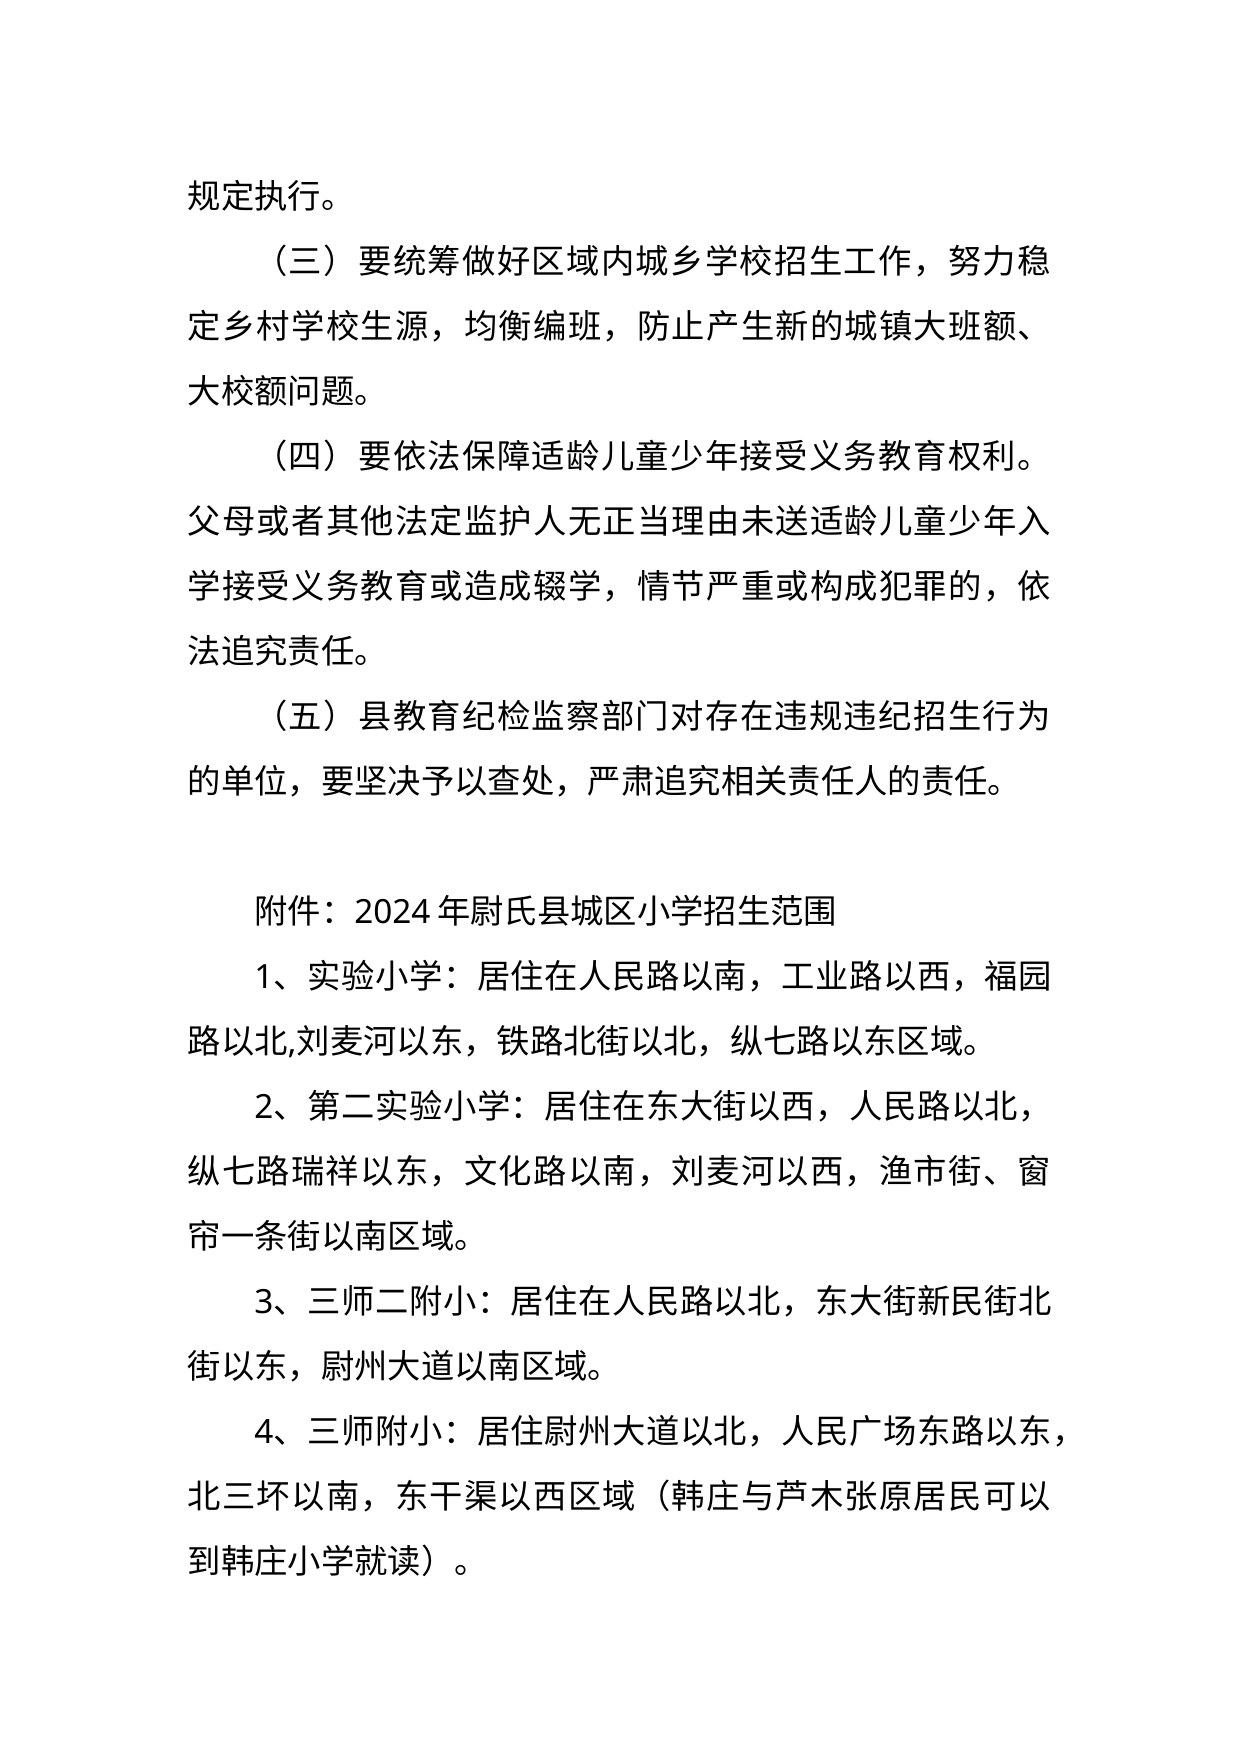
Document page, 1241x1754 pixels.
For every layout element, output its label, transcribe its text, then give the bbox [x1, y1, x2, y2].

text 3、三师二附小：居住在人民路以北，东大街新民街北街以东，尉州大道以南区域。 [187, 1267, 1053, 1397]
text 附件：2024年尉氏县城区小学招生范围 [187, 877, 1053, 942]
text （五）县教育纪检监察部门对存在违规违纪招生行为的单位，要坚决予以查处，严肃追究相关责任人的责任。 [187, 682, 1053, 812]
text （三）要统筹做好区域内城乡学校招生工作，努力稳定乡村学校生源，均衡编班，防止产生新的城镇大班额、大校额问题。 [187, 227, 1053, 422]
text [187, 162, 1053, 227]
text 1、实验小学：居住在人民路以南，工业路以西，福园路以北,刘麦河以东，铁路北街以北，纵七路以东区域。 [187, 942, 1053, 1072]
text （四）要依法保障适龄儿童少年接受义务教育权利。父母或者其他法定监护人无正当理由未送适龄儿童少年入学接受义务教育或造成辍学，情节严重或构成犯罪的，依法追究责任。 [187, 422, 1053, 682]
text 4、三师附小：居住尉州大道以北，人民广场东路以东，北三坏以南，东干渠以西区域（韩庄与芦木张原居民可以到韩庄小学就读）。 [187, 1397, 1053, 1592]
text 2、第二实验小学：居住在东大街以西，人民路以北，纵七路瑞祥以东，文化路以南，刘麦河以西，渔市街、窗帘一条街以南区域。 [187, 1072, 1053, 1267]
